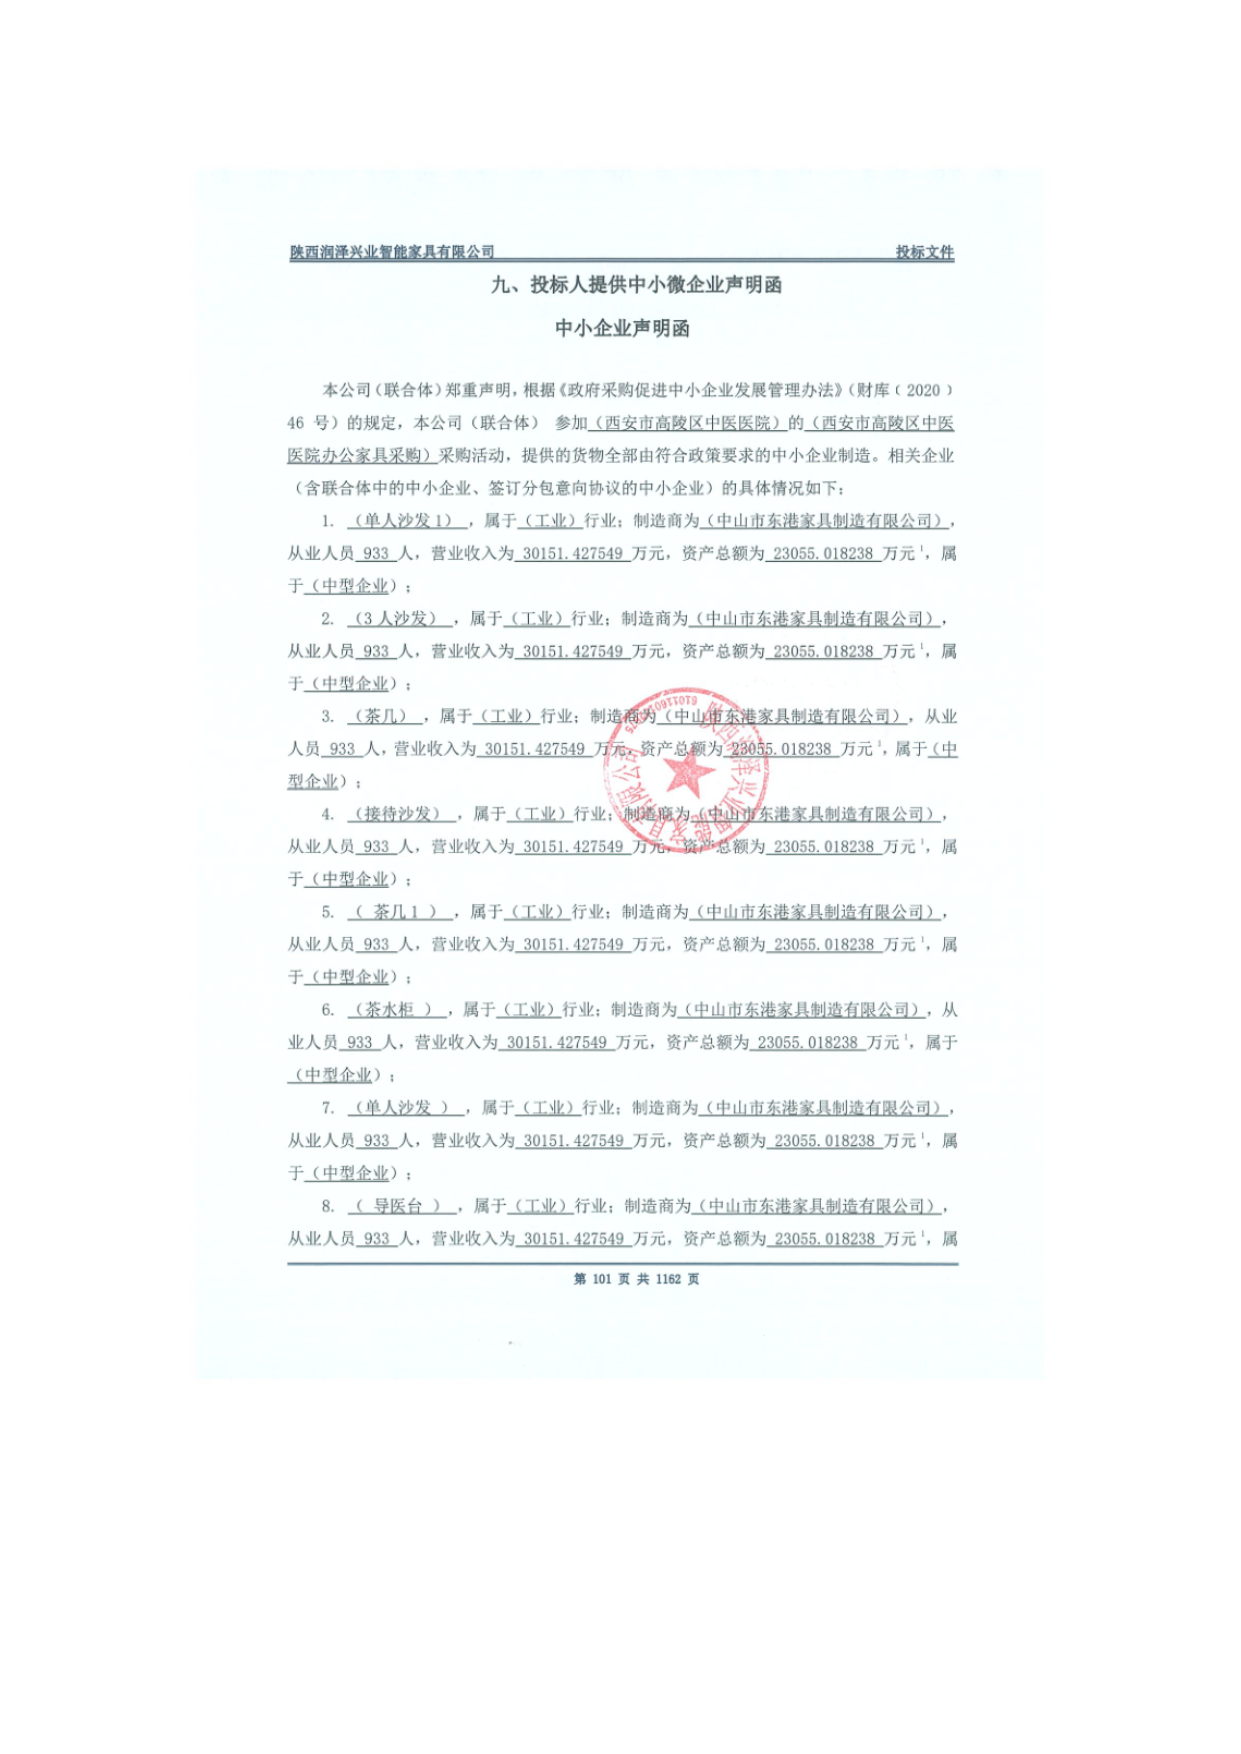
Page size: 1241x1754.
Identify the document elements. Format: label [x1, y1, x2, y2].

picture [187, 162, 1053, 1386]
